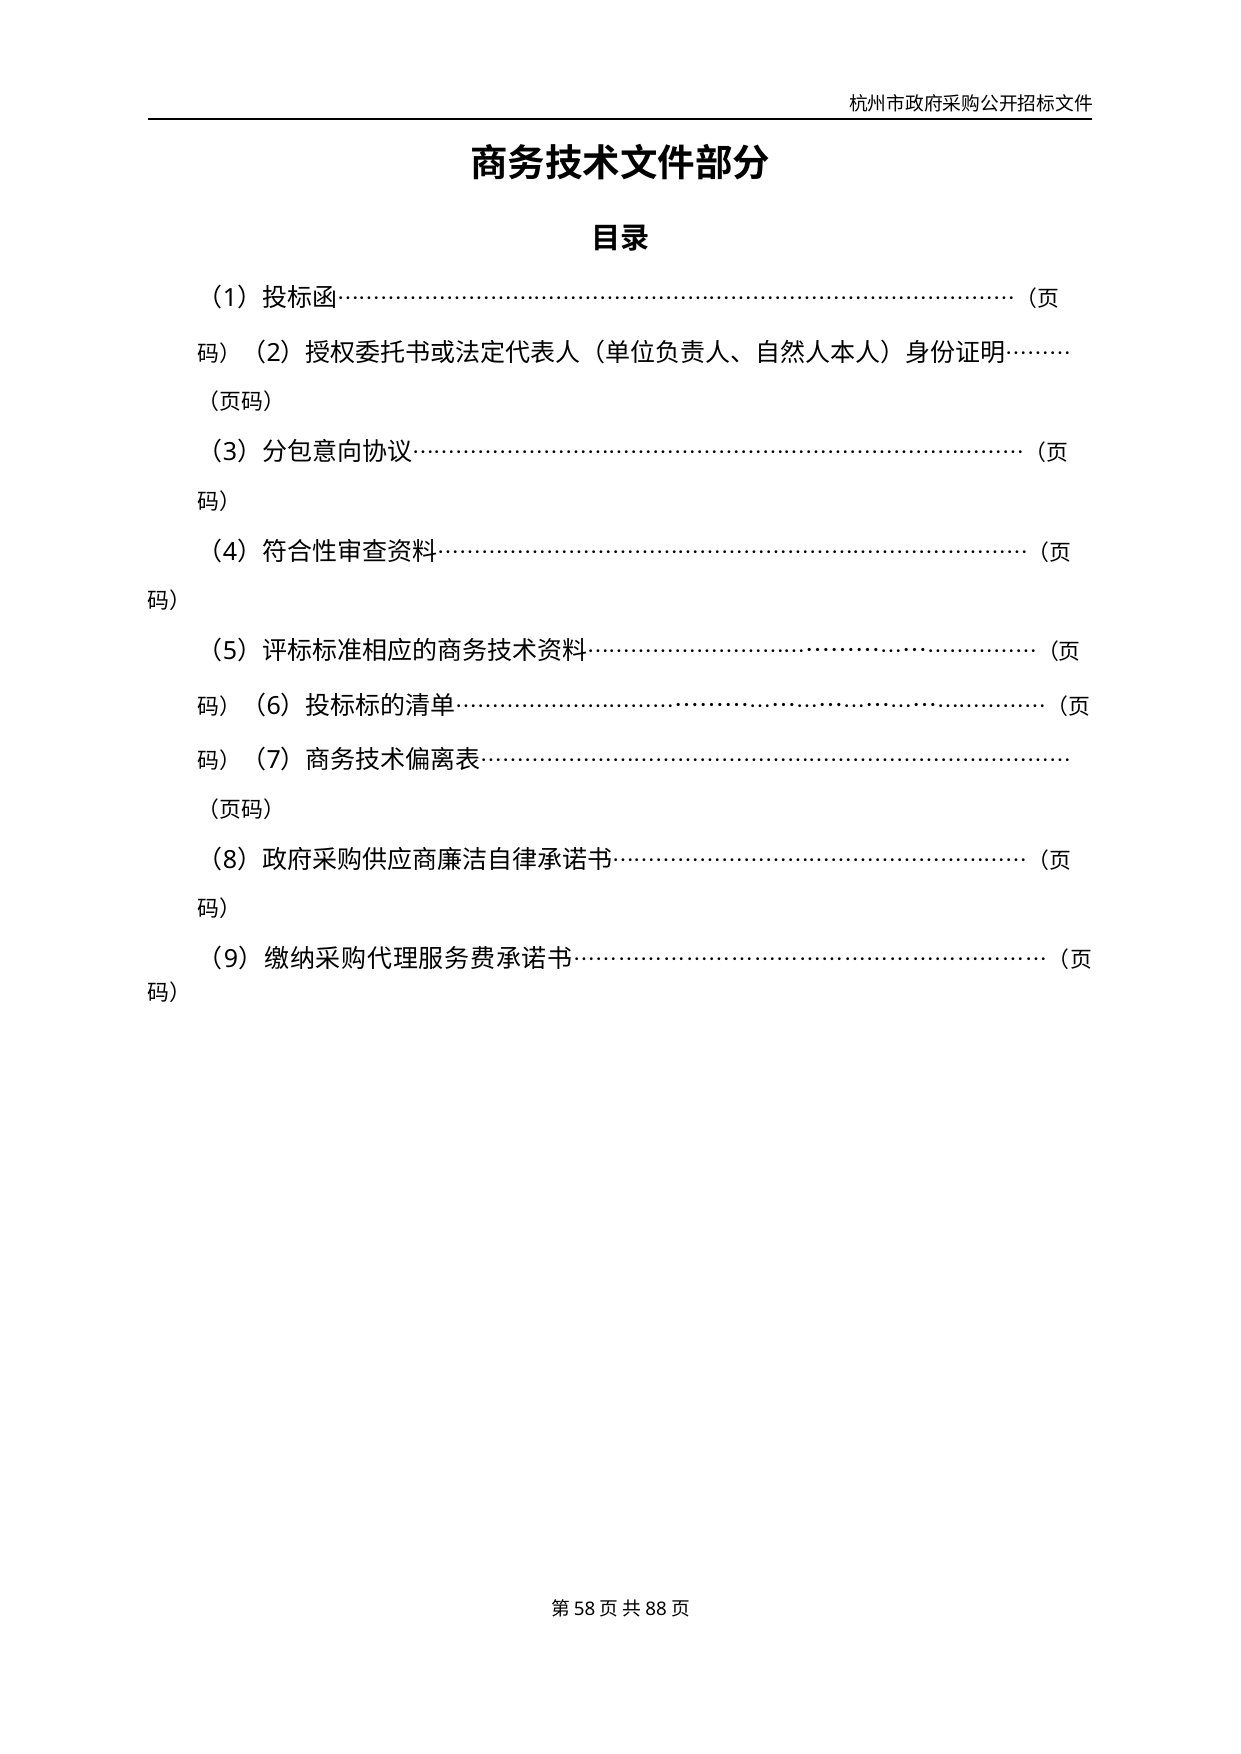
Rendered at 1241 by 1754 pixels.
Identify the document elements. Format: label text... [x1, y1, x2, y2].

text （1）投标函…………………………………………………………………………………（页码）（2）授权委托书或法定代表人（单位负责人、自然人本人）身份证明………（页码） [198, 278, 1092, 416]
text （3）分包意向协议…………………………………………………………………………（页码） [198, 432, 1092, 515]
text （9）缴纳采购代理服务费承诺书………………………………………………………（页码） [148, 939, 1092, 1007]
text （5）评标标准相应的商务技术资料……………………………………………………（页码）（6）投标标的清单……………………………………………………………………（页码）（7）商务技术偏离表………………………………………………………………………（页码） [198, 631, 1092, 823]
text （8）政府采购供应商廉洁自律承诺书…………………………………………………（页码） [198, 839, 1092, 923]
text （4）符合性审查资料………………………………………………………………………（页码） [148, 531, 1092, 615]
text 商务技术文件部分 [148, 133, 1092, 187]
text 目录 [148, 214, 1092, 257]
